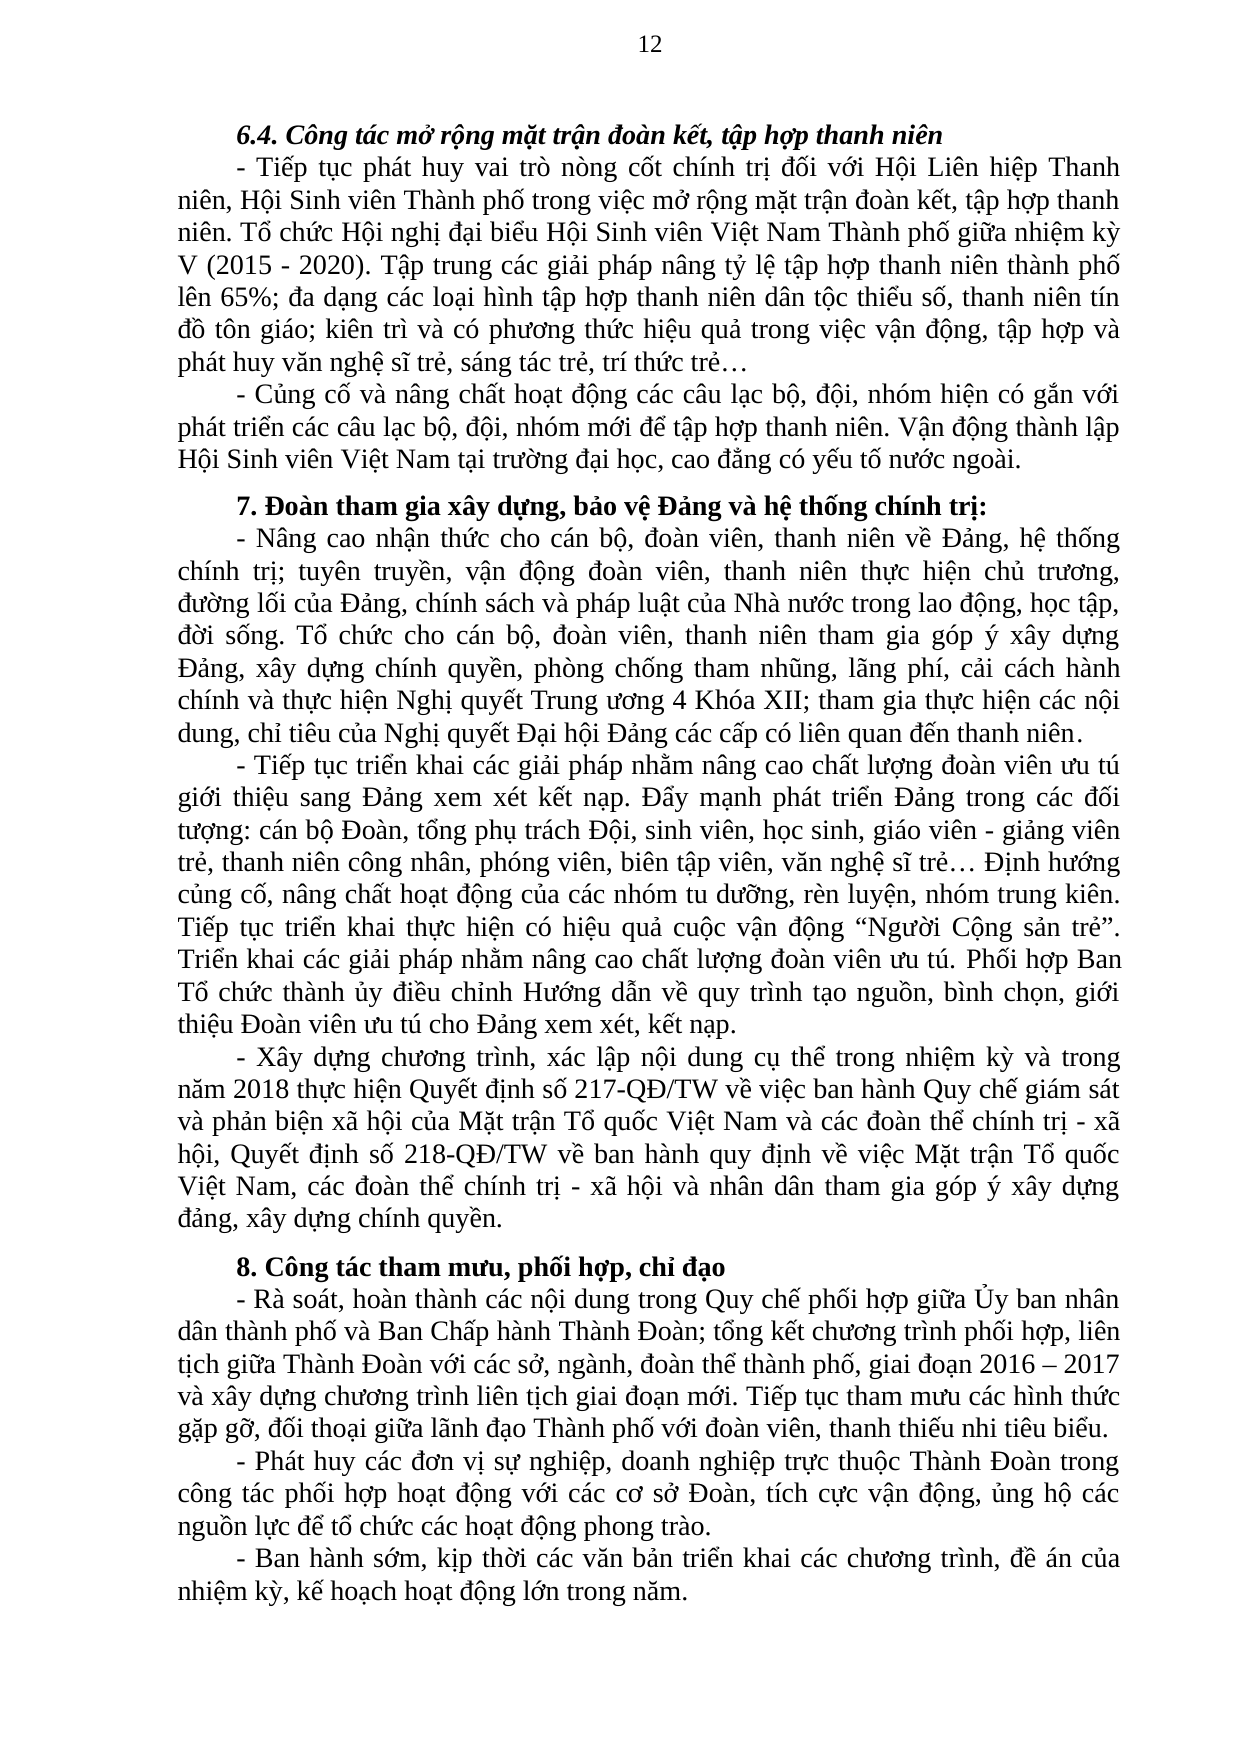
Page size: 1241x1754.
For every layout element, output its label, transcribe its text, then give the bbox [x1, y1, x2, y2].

text 7. Đoàn tham gia xây dựng, bảo vệ Đảng và hệ thống chính trị: [177, 489, 1122, 521]
text - Xây dựng chương trình, xác lập nội dung cụ thể trong nhiệm kỳ và trong năm 2018 thực hiện Quyết định số 217-QĐ/TW về việc ban hành Quy chế giám sát và phản biện xã hội của Mặt trận Tổ quốc Việt Nam và các đoàn thể chính trị - xã hội, Quyết định số 218-QĐ/TW về ban hành quy định về việc Mặt trận Tổ quốc Việt Nam, các đoàn thể chính trị - xã hội và nhân dân tham gia góp ý xây dựng đảng, xây dựng chính quyền. [177, 1039, 1122, 1234]
text - Củng cố và nâng chất hoạt động các câu lạc bộ, đội, nhóm hiện có gắn với phát triển các câu lạc bộ, đội, nhóm mới để tập hợp thanh niên. Vận động thành lập Hội Sinh viên Việt Nam tại trường đại học, cao đẳng có yếu tố nước ngoài. [177, 377, 1122, 474]
text - Tiếp tục triển khai các giải pháp nhằm nâng cao chất lượng đoàn viên ưu tú giới thiệu sang Đảng xem xét kết nạp. Đẩy mạnh phát triển Đảng trong các đối tượng: cán bộ Đoàn, tổng phụ trách Đội, sinh viên, học sinh, giáo viên - giảng viên trẻ, thanh niên công nhân, phóng viên, biên tập viên, văn nghệ sĩ trẻ… Định hướng củng cố, nâng chất hoạt động của các nhóm tu dưỡng, rèn luyện, nhóm trung kiên. Tiếp tục triển khai thực hiện có hiệu quả cuộc vận động “Người Cộng sản trẻ”. Triển khai các giải pháp nhằm nâng cao chất lượng đoàn viên ưu tú. Phối hợp Ban Tổ chức thành ủy điều chỉnh Hướng dẫn về quy trình tạo nguồn, bình chọn, giới thiệu Đoàn viên ưu tú cho Đảng xem xét, kết nạp. [177, 748, 1122, 1039]
text - Rà soát, hoàn thành các nội dung trong Quy chế phối hợp giữa Ủy ban nhân dân thành phố và Ban Chấp hành Thành Đoàn; tổng kết chương trình phối hợp, liên tịch giữa Thành Đoàn với các sở, ngành, đoàn thể thành phố, giai đoạn 2016 – 2017 và xây dựng chương trình liên tịch giai đoạn mới. Tiếp tục tham mưu các hình thức gặp gỡ, đối thoại giữa lãnh đạo Thành phố với đoàn viên, thanh thiếu nhi tiêu biểu. [177, 1282, 1122, 1444]
text 8. Công tác tham mưu, phối hợp, chỉ đạo [177, 1249, 1122, 1282]
text - Phát huy các đơn vị sự nghiệp, doanh nghiệp trực thuộc Thành Đoàn trong công tác phối hợp hoạt động với các cơ sở Đoàn, tích cực vận động, ủng hộ các nguồn lực để tổ chức các hoạt động phong trào. [177, 1444, 1122, 1541]
text 6.4. Công tác mở rộng mặt trận đoàn kết, tập hợp thanh niên [177, 118, 1122, 151]
text - Tiếp tục phát huy vai trò nòng cốt chính trị đối với Hội Liên hiệp Thanh niên, Hội Sinh viên Thành phố trong việc mở rộng mặt trận đoàn kết, tập hợp thanh niên. Tổ chức Hội nghị đại biểu Hội Sinh viên Việt Nam Thành phố giữa nhiệm kỳ V (2015 - 2020). Tập trung các giải pháp nâng tỷ lệ tập hợp thanh niên thành phố lên 65%; đa dạng các loại hình tập hợp thanh niên dân tộc thiểu số, thanh niên tín đồ tôn giáo; kiên trì và có phương thức hiệu quả trong việc vận động, tập hợp và phát huy văn nghệ sĩ trẻ, sáng tác trẻ, trí thức trẻ… [177, 151, 1122, 377]
text - Nâng cao nhận thức cho cán bộ, đoàn viên, thanh niên về Đảng, hệ thống chính trị; tuyên truyền, vận động đoàn viên, thanh niên thực hiện chủ trương, đường lối của Đảng, chính sách và pháp luật của Nhà nước trong lao động, học tập, đời sống. Tổ chức cho cán bộ, đoàn viên, thanh niên tham gia góp ý xây dựng Đảng, xây dựng chính quyền, phòng chống tham nhũng, lãng phí, cải cách hành chính và thực hiện Nghị quyết Trung ương 4 Khóa XII; tham gia thực hiện các nội dung, chỉ tiêu của Nghị quyết Đại hội Đảng các cấp có liên quan đến thanh niên. [177, 521, 1122, 748]
text - Ban hành sớm, kịp thời các văn bản triển khai các chương trình, đề án của nhiệm kỳ, kế hoạch hoạt động lớn trong năm. [177, 1541, 1122, 1606]
